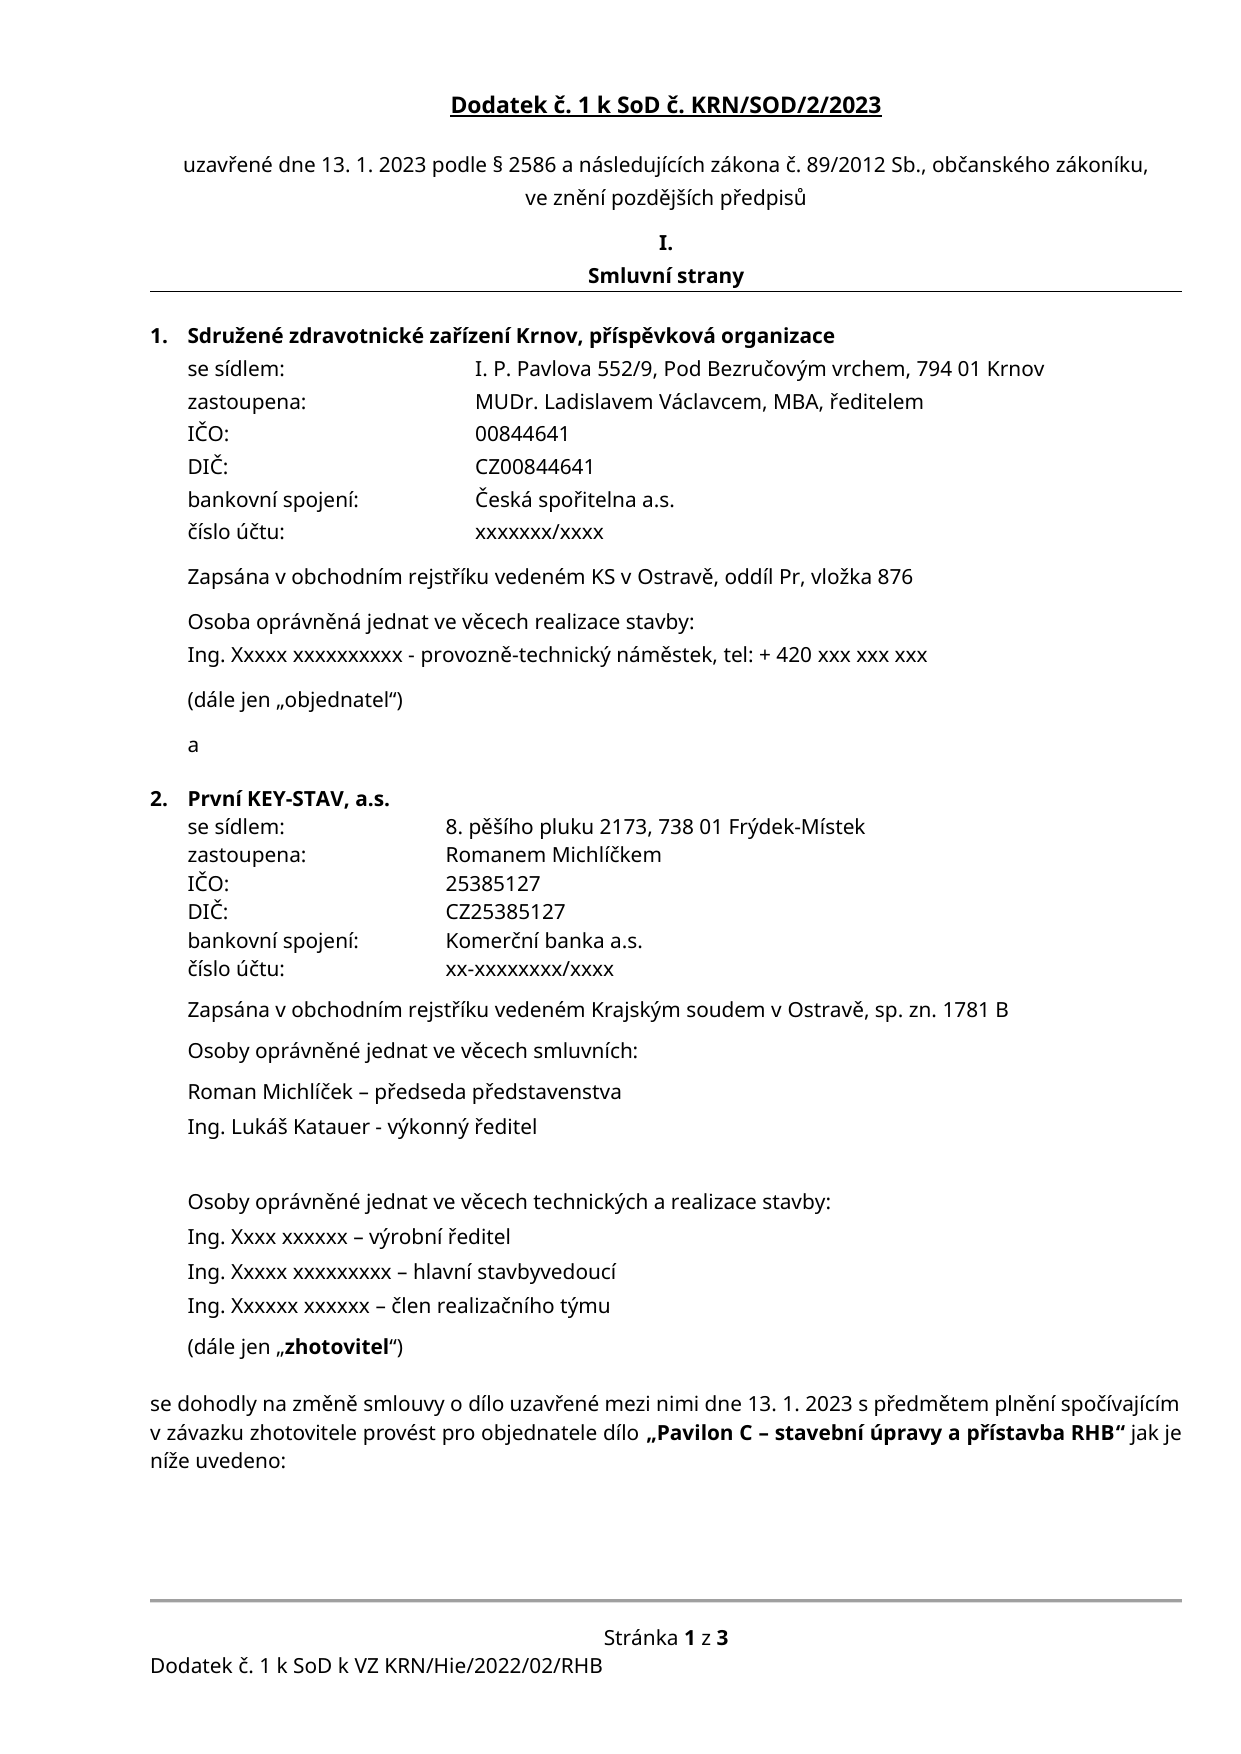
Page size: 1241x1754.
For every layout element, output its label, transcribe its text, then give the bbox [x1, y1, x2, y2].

text (dále jen „objednatel“) [150, 685, 1182, 714]
list bankovní spojení: Česká spořitelna a.s. [187, 485, 1182, 513]
text uzavřené dne 13. 1. 2023 podle § 2586 a následujících zákona č. 89/2012 Sb., občanského zákoníku, [150, 151, 1182, 179]
list zastoupena: MUDr. Ladislavem Václavcem, MBA, ředitelem [187, 387, 1182, 415]
text Osoba oprávněná jednat ve věcech realizace stavby: [187, 607, 1182, 636]
text se dohodly na změně smlouvy o dílo uzavřené mezi nimi dne 13. 1. 2023 s předmětem plnění spočívajícím v závazku zhotovitele provést pro objednatele dílo „Pavilon C – stavební úpravy a přístavba RHB“ jak je níže uvedeno: [150, 1389, 1182, 1475]
list číslo účtu: xxxxxxx/xxxx [187, 517, 1182, 546]
text Osoby oprávněné jednat ve věcech technických a realizace stavby: [187, 1187, 1182, 1216]
list Ing. Lukáš Katauer - výkonný ředitel [187, 1112, 1182, 1140]
list DIČ: CZ00844641 [187, 452, 1182, 481]
list Ing. Xxxx xxxxxx – výrobní ředitel [187, 1222, 1182, 1251]
list Ing. Xxxxx xxxxxxxxx – hlavní stavbyvedoucí [187, 1257, 1182, 1285]
list bankovní spojení: Komerční banka a.s. [187, 926, 1182, 954]
text ve znění pozdějších předpisů [150, 183, 1182, 212]
text Roman Michlíček – předseda představenstva [187, 1077, 1182, 1106]
list DIČ: CZ25385127 [187, 897, 1182, 926]
text a [187, 730, 1182, 759]
list První KEY-STAV, a.s. [150, 784, 1182, 812]
list číslo účtu: xx-xxxxxxxx/xxxx [187, 954, 1182, 983]
list IČO: 00844641 [187, 419, 1182, 448]
text Osoby oprávněné jednat ve věcech smluvních: [187, 1036, 1182, 1065]
text (dále jen „zhotovitel“) [187, 1332, 1182, 1361]
list Ing. Xxxxxx xxxxxx – člen realizačního týmu [187, 1292, 1182, 1320]
list zastoupena: Romanem Michlíčkem [187, 841, 1182, 869]
text Zapsána v obchodním rejstříku vedeném Krajským soudem v Ostravě, sp. zn. 1781 B [187, 995, 1182, 1024]
text I. Smluvní strany [150, 228, 1182, 291]
list Zapsána v obchodním rejstříku vedeném KS v Ostravě, oddíl Pr, vložka 876 [187, 562, 1182, 591]
text se sídlem: I. P. Pavlova 552/9, Pod Bezručovým vrchem, 794 01 Krnov [187, 354, 1182, 383]
text Dodatek č. 1 k SoD č. KRN/SOD/2/2023 [150, 89, 1182, 120]
list se sídlem: 8. pěšího pluku 2173, 738 01 Frýdek-Místek [187, 812, 1182, 841]
text Ing. Xxxxx xxxxxxxxxx - provozně-technický náměstek, tel: + 420 xxx xxx xxx [187, 640, 1182, 668]
list Sdružené zdravotnické zařízení Krnov, příspěvková organizace [150, 322, 1182, 350]
list IČO: 25385127 [187, 869, 1182, 897]
